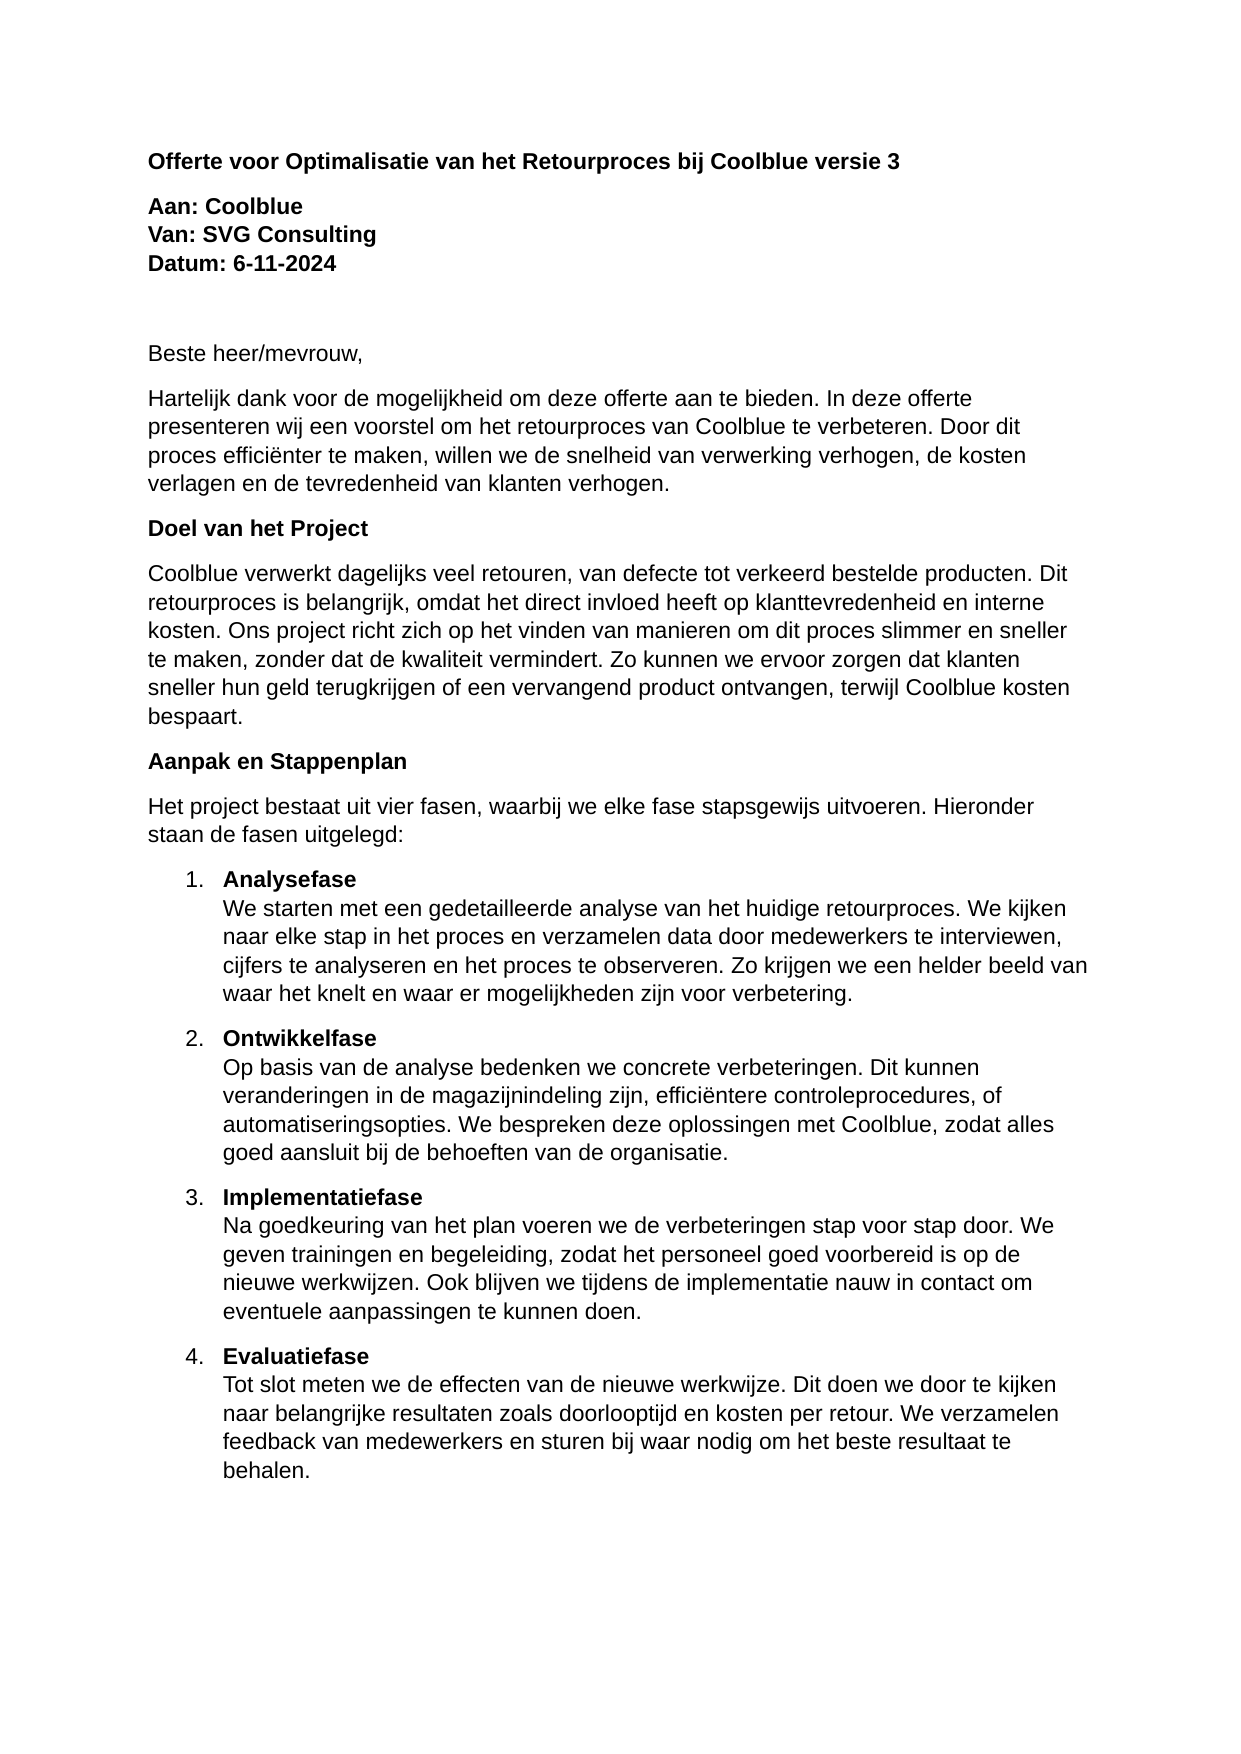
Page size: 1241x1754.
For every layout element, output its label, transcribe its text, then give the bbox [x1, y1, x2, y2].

list Evaluatiefase Tot slot meten we de effecten van de nieuwe werkwijze. Dit doen we door te kijken naar belangrijke resultaten zoals doorlooptijd en kosten per retour. We verzamelen feedback van medewerkers en sturen bij waar nodig om het beste resultaat te behalen. [185, 1343, 1093, 1483]
text Beste heer/mevrouw, [148, 340, 1093, 366]
text Coolblue verwerkt dagelijks veel retouren, van defecte tot verkeerd bestelde producten. Dit retourproces is belangrijk, omdat het direct invloed heeft op klanttevredenheid en interne kosten. Ons project richt zich op het vinden van manieren om dit proces slimmer en sneller te maken, zonder dat de kwaliteit vermindert. Zo kunnen we ervoor zorgen dat klanten sneller hun geld terugkrijgen of een vervangend product ontvangen, terwijl Coolblue kosten bespaart. [148, 560, 1093, 729]
text Aan: Coolblue Van: SVG Consulting Datum: 6-11-2024 [148, 193, 1093, 276]
text Het project bestaat uit vier fasen, waarbij we elke fase stapsgewijs uitvoeren. Hieronder staan de fasen uitgelegd: [148, 793, 1093, 848]
text Hartelijk dank voor de mogelijkheid om deze offerte aan te bieden. In deze offerte presenteren wij een voorstel om het retourproces van Coolblue te verbeteren. Door dit proces efficiënter te maken, willen we de snelheid van verwerking verhogen, de kosten verlagen en de tevredenheid van klanten verhogen. [148, 385, 1093, 497]
text Aanpak en Stappenplan [148, 748, 1093, 774]
text Doel van het Project [148, 515, 1093, 542]
list Implementatiefase Na goedkeuring van het plan voeren we de verbeteringen stap voor stap door. We geven trainingen en begeleiding, zodat het personeel goed voorbereid is op de nieuwe werkwijzen. Ook blijven we tijdens de implementatie nauw in contact om eventuele aanpassingen te kunnen doen. [185, 1184, 1093, 1324]
list Analysefase We starten met een gedetailleerde analyse van het huidige retourproces. We kijken naar elke stap in het proces en verzamelen data door medewerkers te interviewen, cijfers te analyseren en het proces te observeren. Zo krijgen we een helder beeld van waar het knelt en waar er mogelijkheden zijn voor verbetering. [185, 866, 1093, 1006]
text Offerte voor Optimalisatie van het Retourproces bij Coolblue versie 3 [148, 148, 1093, 174]
list Ontwikkelfase Op basis van de analyse bedenken we concrete verbeteringen. Dit kunnen veranderingen in de magazijnindeling zijn, efficiëntere controleprocedures, of automatiseringsopties. We bespreken deze oplossingen met Coolblue, zodat alles goed aansluit bij de behoeften van de organisatie. [185, 1025, 1093, 1165]
